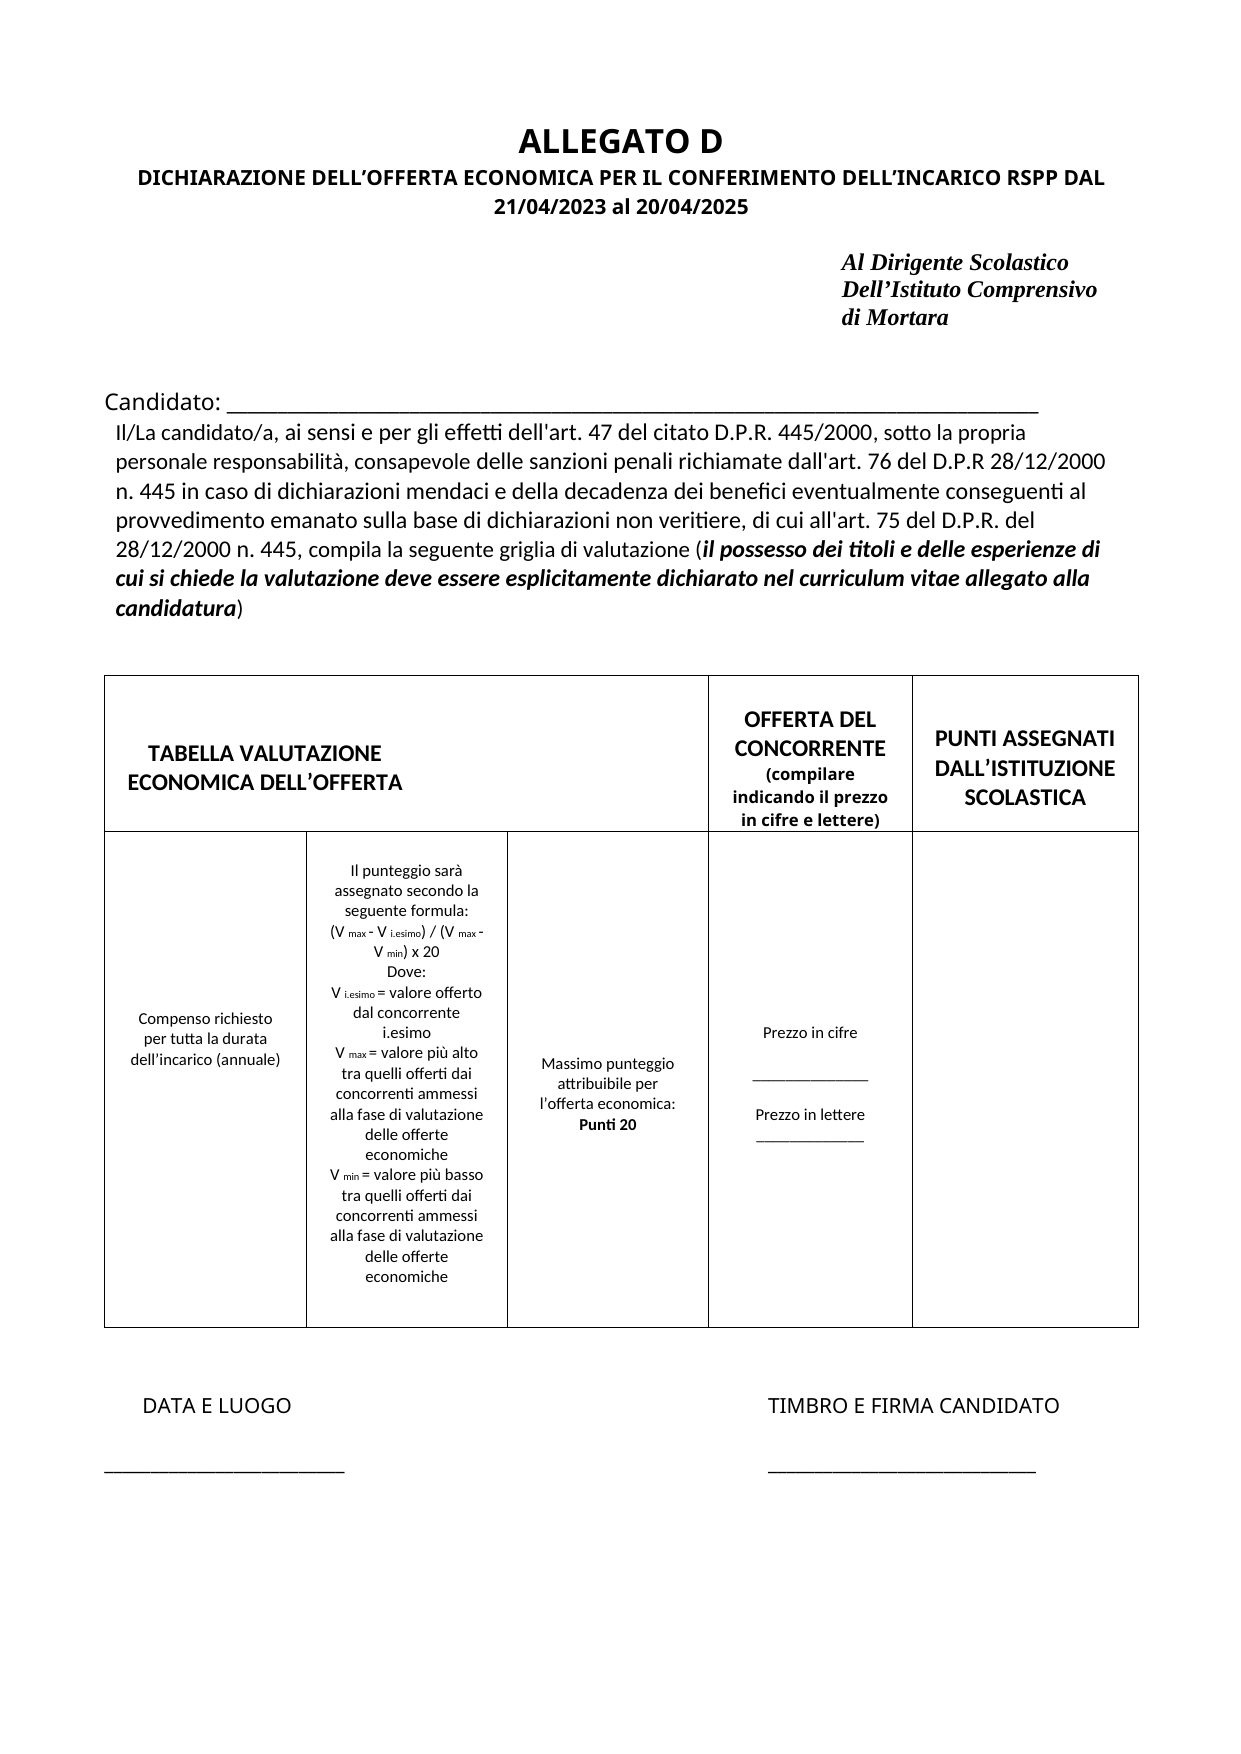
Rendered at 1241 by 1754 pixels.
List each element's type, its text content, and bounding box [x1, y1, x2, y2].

text DATA E LUOGO TIMBRO E FIRMA CANDIDATO [104, 1391, 1138, 1419]
text Candidato: ________________________________________________________________________________ [104, 386, 1138, 417]
text __________________________ _____________________________ [104, 1448, 1138, 1476]
text di Mortara [842, 303, 1138, 331]
text DICHIARAZIONE DELL’OFFERTA ECONOMICA PER IL CONFERIMENTO DELL’INCARICO RSPP DAL 21/04/2023 al 20/04/2025 [104, 163, 1138, 220]
text ALLEGATO D [104, 118, 1138, 163]
table_header [913, 676, 1138, 831]
table_cell [105, 832, 306, 1327]
table_header [709, 676, 912, 831]
text Dell’Istituto Comprensivo [768, 276, 1138, 303]
text Al Dirigente Scolastico [768, 248, 1138, 276]
table_cell [307, 832, 507, 1327]
table_cell [709, 832, 912, 1327]
table_header Il/La candidato/a, ai sensi e per gli effetti dell'art. 47 del citato D.P.R. 445/2000, sotto la propria personale responsabilità, consapevole delle sanzioni penali richiamate dall'art. 76 del D.P.R 28/12/2000 n. caso di dichiarazioni mendaci e della decadenza dei benefici eventualmente conseguenti al provvedimento emanato sulla base di dichiarazioni non veritiere, di cui all'art. 75 del D.P.R. del 28/12/2000 n. 445, compila la seguente griglia di valutazione (il possesso dei titoli e delle esperienze di cui si chiede la valutazione deve essere esplicitamente dichiarato nel curriculum vitae allegato alla candidatura) [104, 417, 1128, 647]
table_header [105, 676, 708, 831]
table_cell [913, 832, 1138, 1327]
table_cell [508, 832, 708, 1327]
